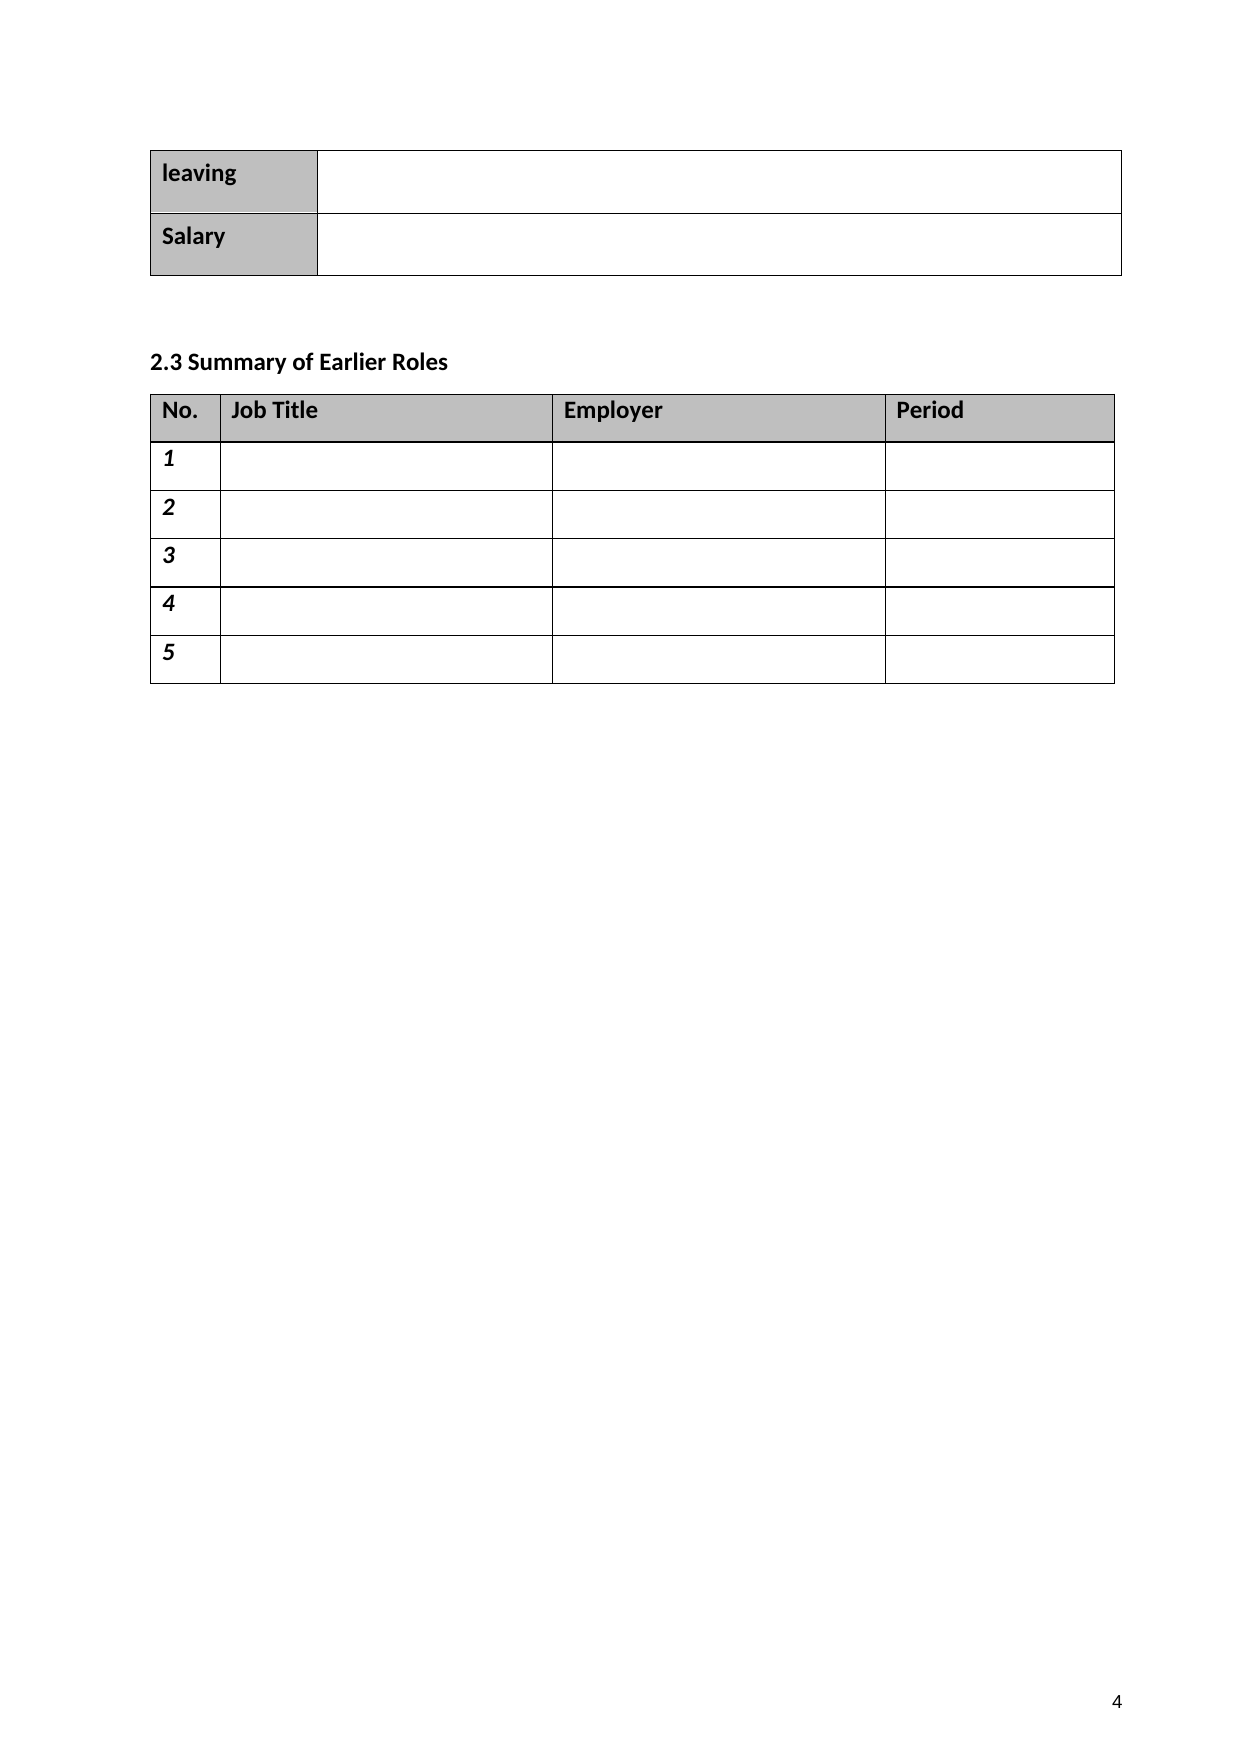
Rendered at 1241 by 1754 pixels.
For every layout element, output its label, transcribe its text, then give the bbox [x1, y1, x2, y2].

table_header Employer [553, 395, 885, 441]
table_header Job Title [221, 395, 552, 441]
text 2.3 Summary of Earlier Roles [150, 346, 1122, 377]
table_cell [886, 443, 1114, 490]
table_cell [553, 491, 885, 538]
table_cell [886, 539, 1114, 586]
table_cell Salary [151, 214, 317, 275]
table_cell [886, 636, 1114, 683]
table_cell 4 [151, 588, 220, 635]
table_cell [221, 443, 552, 490]
table_cell Reason for leaving [151, 151, 317, 212]
table_cell [886, 588, 1114, 635]
table_cell 3 [151, 539, 220, 586]
table_cell [886, 491, 1114, 538]
table_cell 5 [151, 636, 220, 683]
table_cell [553, 539, 885, 586]
table_cell [221, 636, 552, 683]
table_cell [553, 588, 885, 635]
table_cell [221, 588, 552, 635]
table_cell [553, 443, 885, 490]
table_header No. [151, 395, 220, 441]
table_cell [318, 151, 1121, 212]
table_header Period [886, 395, 1114, 441]
table_cell 1 [151, 443, 220, 490]
table_cell [318, 214, 1121, 275]
table_cell [221, 539, 552, 586]
table_cell [553, 636, 885, 683]
table_cell [221, 491, 552, 538]
table_cell 2 [151, 491, 220, 538]
